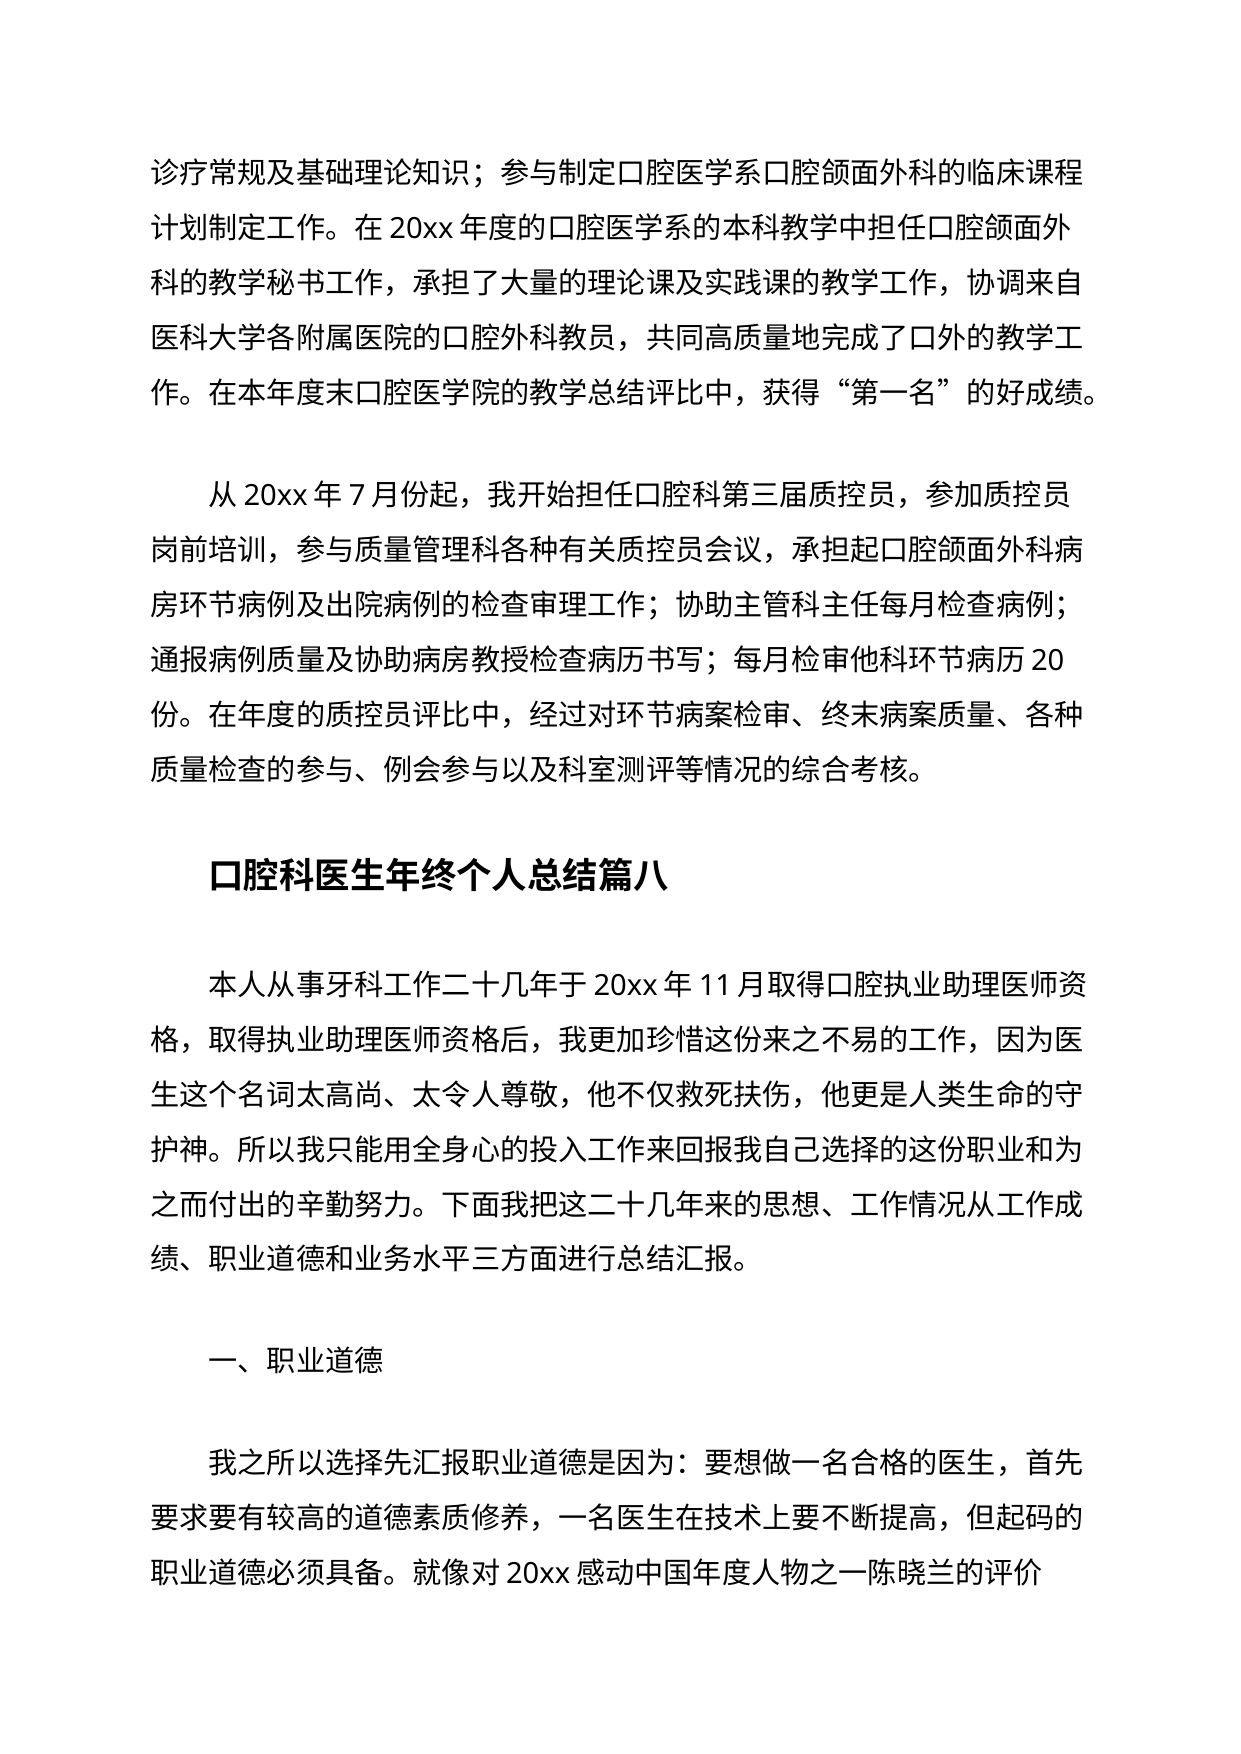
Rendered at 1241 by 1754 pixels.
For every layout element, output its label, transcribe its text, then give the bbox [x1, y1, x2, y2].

text 口腔科医生年终个人总结篇八 [150, 848, 1090, 899]
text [150, 1439, 1090, 1592]
text 一、职业道德 [150, 1338, 1090, 1380]
text 从20xx年7月份起，我开始担任口腔科第三届质控员，参加质控员岗前培训，参与质量管理科各种有关质控员会议，承担起口腔颌面外科病房环节病例及出院病例的检查审理工作；协助主管科主任每月检查病例；通报病例质量及协助病房教授检查病历书写；每月检审他科环节病历20份。在年度的质控员评比中，经过对环节病案检审、终末病案质量、各种质量检查的参与、例会参与以及科室测评等情况的综合考核。 [150, 471, 1090, 788]
text 本人从事牙科工作二十几年于20xx年11月取得口腔执业助理医师资格，取得执业助理医师资格后，我更加珍惜这份来之不易的工作，因为医生这个名词太高尚、太令人尊敬，他不仅救死扶伤，他更是人类生命的守护神。所以我只能用全身心的投入工作来回报我自己选择的这份职业和为之而付出的辛勤努力。下面我把这二十几年来的思想、工作情况从工作成绩、职业道德和业务水平三方面进行总结汇报。 [150, 961, 1090, 1278]
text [150, 150, 1090, 412]
